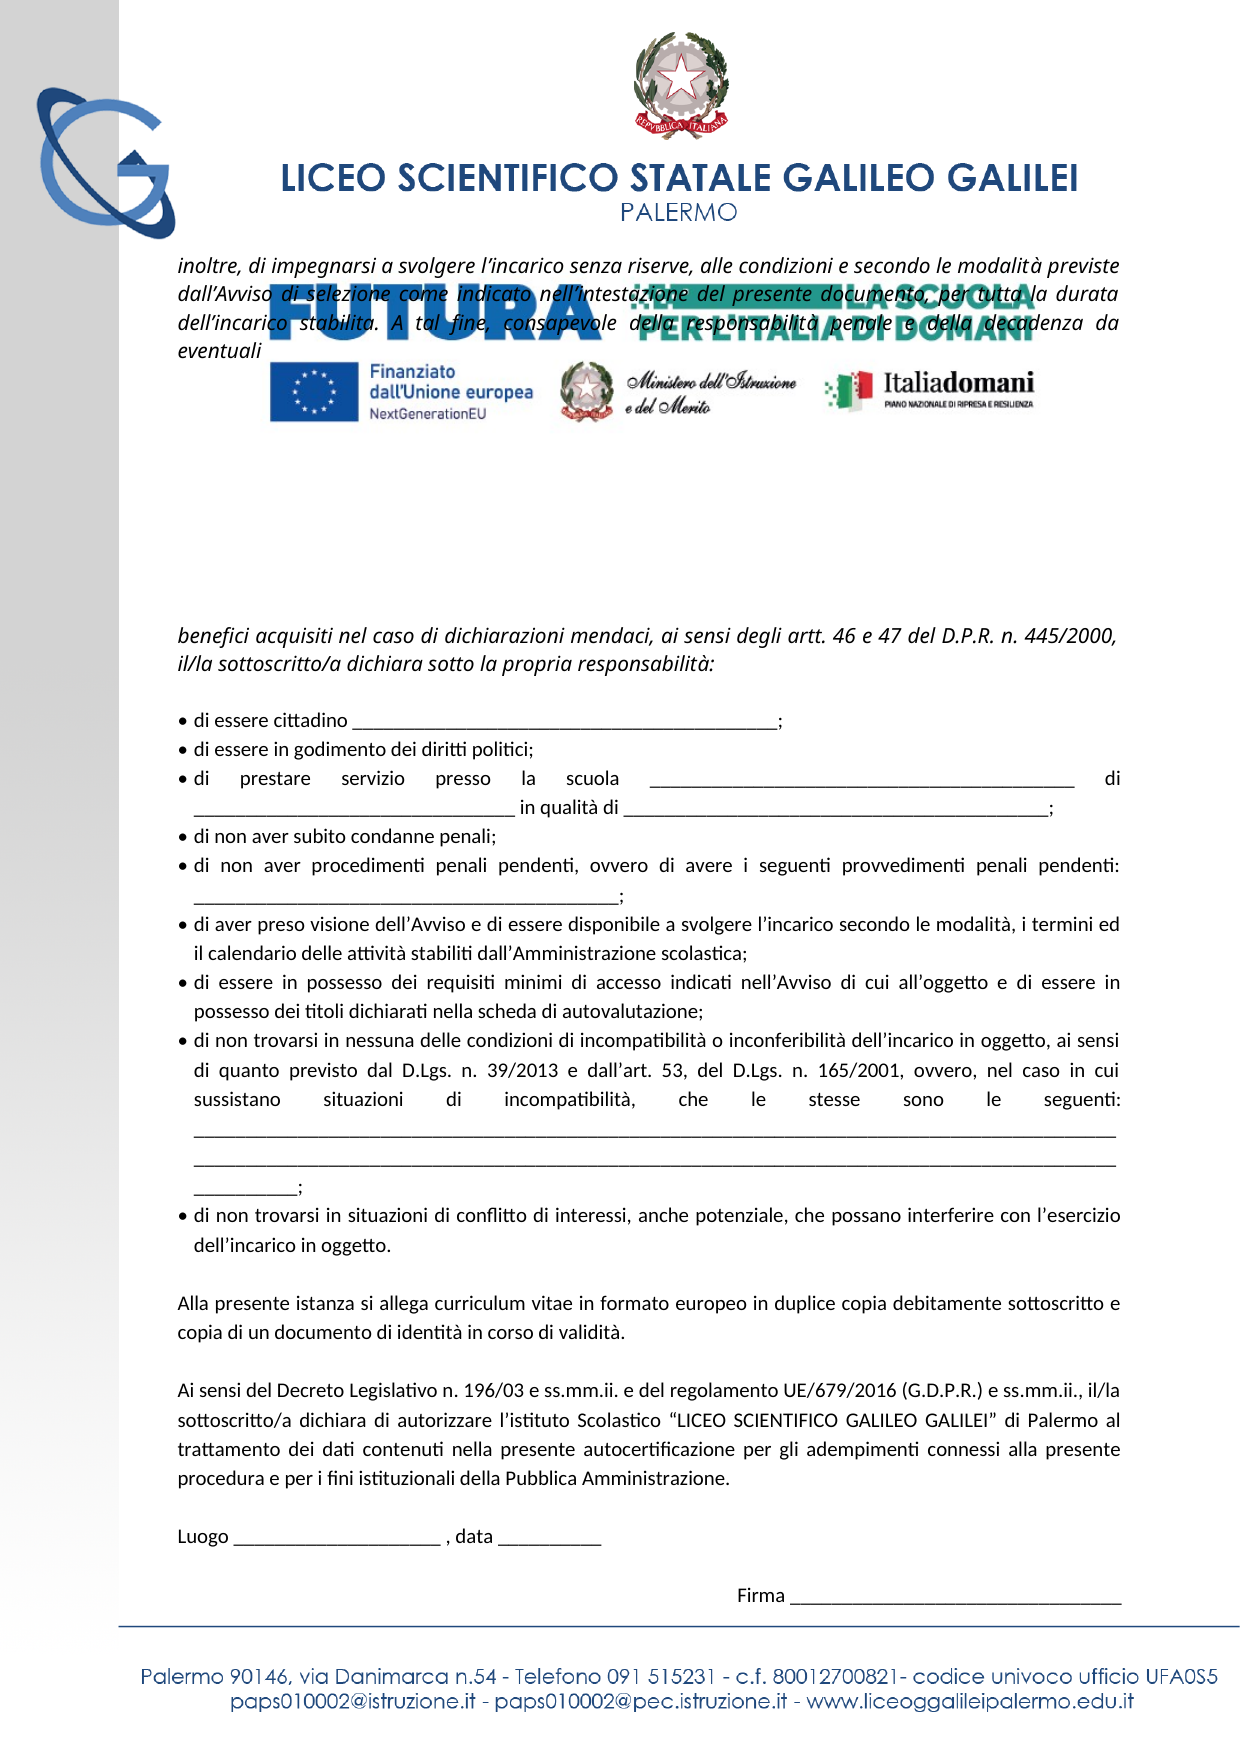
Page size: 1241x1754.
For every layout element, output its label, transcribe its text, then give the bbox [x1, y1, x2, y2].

picture [0, 0, 1240, 1712]
subtitle di essere in possesso dei requisiti minimi di accesso indicati nell’Avviso di cui all’oggetto e di essere in possesso dei titoli dichiarati nella scheda di autovalutazione; [177, 969, 1122, 1024]
subtitle Ai sensi del Decreto Legislativo n. 196/03 e ss.mm.ii. e del regolamento UE/679/2016 (G.D.P.R.) e ss.mm.ii., il/la sottoscritto/a dichiara di autorizzare l’istituto Scolastico “LICEO SCIENTIFICO GALILEO GALILEI” di Palermo al trattamento dei dati contenuti nella presente autocertificazione per gli adempimenti connessi alla presente procedura e per i fini istituzionali della Pubblica Amministrazione. [177, 1378, 1122, 1491]
text benefici acquisiti nel caso di dichiarazioni mendaci, ai sensi degli artt. 46 e 47 del D.P.R. n. 445/2000, il/la sottoscritto/a dichiara sotto la propria responsabilità: [177, 621, 1122, 678]
subtitle di non trovarsi in nessuna delle condizioni di incompatibilità o inconferibilità dell’incarico in oggetto, ai sensi di quanto previsto dal D.Lgs. n. 39/2013 e dall’art. 53, del D.Lgs. n. 165/2001, ovvero, nel caso in cui sussistano situazioni di incompatibilità, che le stesse sono le seguenti: _________________________________________________________________________________________ ___________________________________________________________________________________________________; [177, 1028, 1122, 1199]
text inoltre, di impegnarsi a svolgere l’incarico senza riserve, alle condizioni e secondo le modalità previste dall’Avviso di selezione come indicato nell’intestazione del presente documento, per tutta la durata dell’incarico stabilita. A tal fine, consapevole della responsabilità penale e della decadenza da eventuali [177, 251, 1122, 365]
subtitle di non aver procedimenti penali pendenti, ovvero di avere i seguenti provvedimenti penali pendenti: _________________________________________; [177, 853, 1122, 907]
subtitle di prestare servizio presso la scuola _________________________________________ di _______________________________ in qualità di _________________________________________; [177, 765, 1122, 820]
subtitle Alla presente istanza si allega curriculum vitae in formato europeo in duplice copia debitamente sottoscritto e copia di un documento di identità in corso di validità. [177, 1290, 1122, 1345]
subtitle di essere in godimento dei diritti politici; [177, 736, 1122, 761]
subtitle di non aver subito condanne penali; [177, 823, 1122, 849]
subtitle di aver preso visione dell’Avviso e di essere disponibile a svolgere l’incarico secondo le modalità, i termini ed il calendario delle attività stabiliti dall’Amministrazione scolastica; [177, 911, 1122, 966]
subtitle di non trovarsi in situazioni di conflitto di interessi, anche potenziale, che possano interferire con l’esercizio dell’incarico in oggetto. [177, 1203, 1122, 1257]
subtitle di essere cittadino _________________________________________; [177, 707, 1122, 732]
subtitle Firma ________________________________ [177, 1582, 1122, 1607]
subtitle Luogo ____________________ , data __________ [177, 1523, 1122, 1549]
